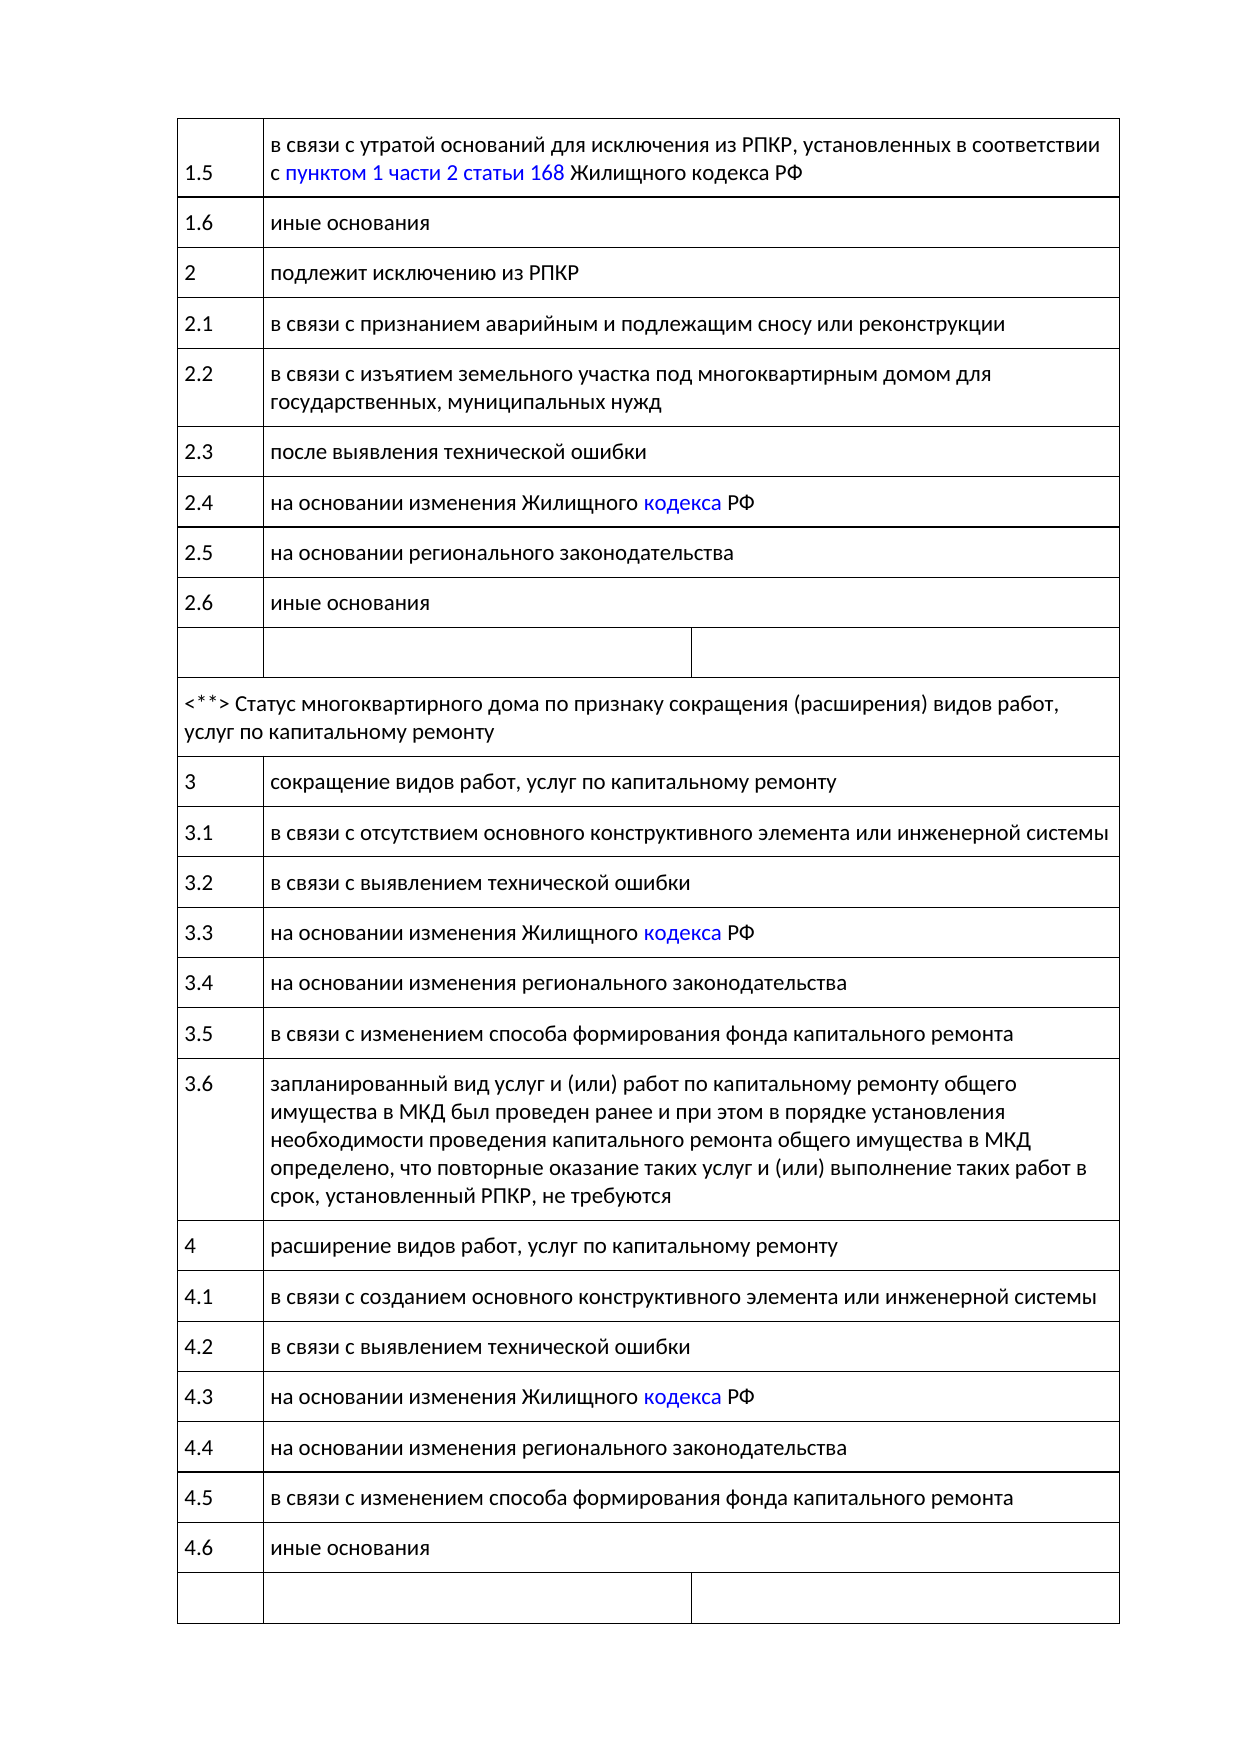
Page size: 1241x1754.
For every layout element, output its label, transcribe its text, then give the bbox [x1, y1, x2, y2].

table_cell иные основания [264, 578, 1119, 627]
table_cell в связи с созданием основного конструктивного элемента или инженерной системы [264, 1271, 1119, 1321]
table_cell после выявления технической ошибки [264, 427, 1119, 476]
table_cell 2.2 [178, 349, 263, 426]
table_cell 1.5 [178, 119, 263, 196]
table_cell 4.5 [178, 1473, 263, 1522]
table_cell на основании изменения регионального законодательства [264, 958, 1119, 1007]
table_cell 2.3 [178, 427, 263, 476]
table_cell 4.6 [178, 1523, 263, 1572]
table_cell на основании изменения Жилищного кодекса РФ [264, 908, 1119, 957]
table_cell в связи с выявлением технической ошибки [264, 857, 1119, 907]
table_cell в связи с отсутствием основного конструктивного элемента или инженерной системы [264, 807, 1119, 856]
table_cell 3.2 [178, 857, 263, 907]
table_cell в связи с изменением способа формирования фонда капитального ремонта [264, 1008, 1119, 1057]
table_cell [692, 628, 1119, 677]
table_cell подлежит исключению из РПКР [264, 248, 1119, 297]
table_cell 2 [178, 248, 263, 297]
table_cell 4 [178, 1221, 263, 1270]
table_cell 3.1 [178, 807, 263, 856]
table_cell в связи с изменением способа формирования фонда капитального ремонта [264, 1473, 1119, 1522]
table_cell 4.2 [178, 1322, 263, 1371]
table_cell на основании изменения Жилищного кодекса РФ [264, 477, 1119, 526]
table_cell 3.4 [178, 958, 263, 1007]
table_cell иные основания [264, 1523, 1119, 1572]
table_cell расширение видов работ, услуг по капитальному ремонту [264, 1221, 1119, 1270]
table_cell [178, 1573, 263, 1622]
table_cell [692, 1573, 1119, 1622]
table_cell запланированный вид услуг и (или) работ по капитальному ремонту общего имущества в МКД был проведен ранее и при этом в порядке установления необходимости проведения капитального ремонта общего имущества в МКД определено, что повторные оказание таких услуг и (или) выполнение таких работ в срок, установленный РПКР, не требуются [264, 1059, 1119, 1220]
table_cell 3.5 [178, 1008, 263, 1057]
table_cell 2.5 [178, 528, 263, 577]
table_cell 3 [178, 757, 263, 806]
table_cell 4.3 [178, 1372, 263, 1421]
table_cell 4.1 [178, 1271, 263, 1321]
table_cell 3.6 [178, 1059, 263, 1220]
table_cell на основании изменения Жилищного кодекса РФ [264, 1372, 1119, 1421]
table_cell 2.6 [178, 578, 263, 627]
table_cell 2.1 [178, 298, 263, 347]
table_cell в связи с признанием аварийным и подлежащим сносу или реконструкции [264, 298, 1119, 347]
table_cell на основании изменения регионального законодательства [264, 1422, 1119, 1471]
table_cell на основании регионального законодательства [264, 528, 1119, 577]
table_cell 1.6 [178, 198, 263, 247]
table_cell 3.3 [178, 908, 263, 957]
table_cell сокращение видов работ, услуг по капитальному ремонту [264, 757, 1119, 806]
table_cell 2.4 [178, 477, 263, 526]
table_cell <**> Статус многоквартирного дома по признаку сокращения (расширения) видов работ, услуг по капитальному ремонту [178, 678, 1119, 756]
table_cell в связи с изъятием земельного участка под многоквартирным домом для государственных, муниципальных нужд [264, 349, 1119, 426]
table_cell [264, 628, 691, 677]
table_cell [264, 1573, 691, 1622]
table_cell 4.4 [178, 1422, 263, 1471]
table_cell [178, 628, 263, 677]
table_cell в связи с выявлением технической ошибки [264, 1322, 1119, 1371]
table_cell иные основания [264, 198, 1119, 247]
table_cell в связи с утратой оснований для исключения из РПКР, установленных в соответствии с пунктом 1 части 2 статьи 168 Жилищного кодекса РФ [264, 119, 1119, 196]
